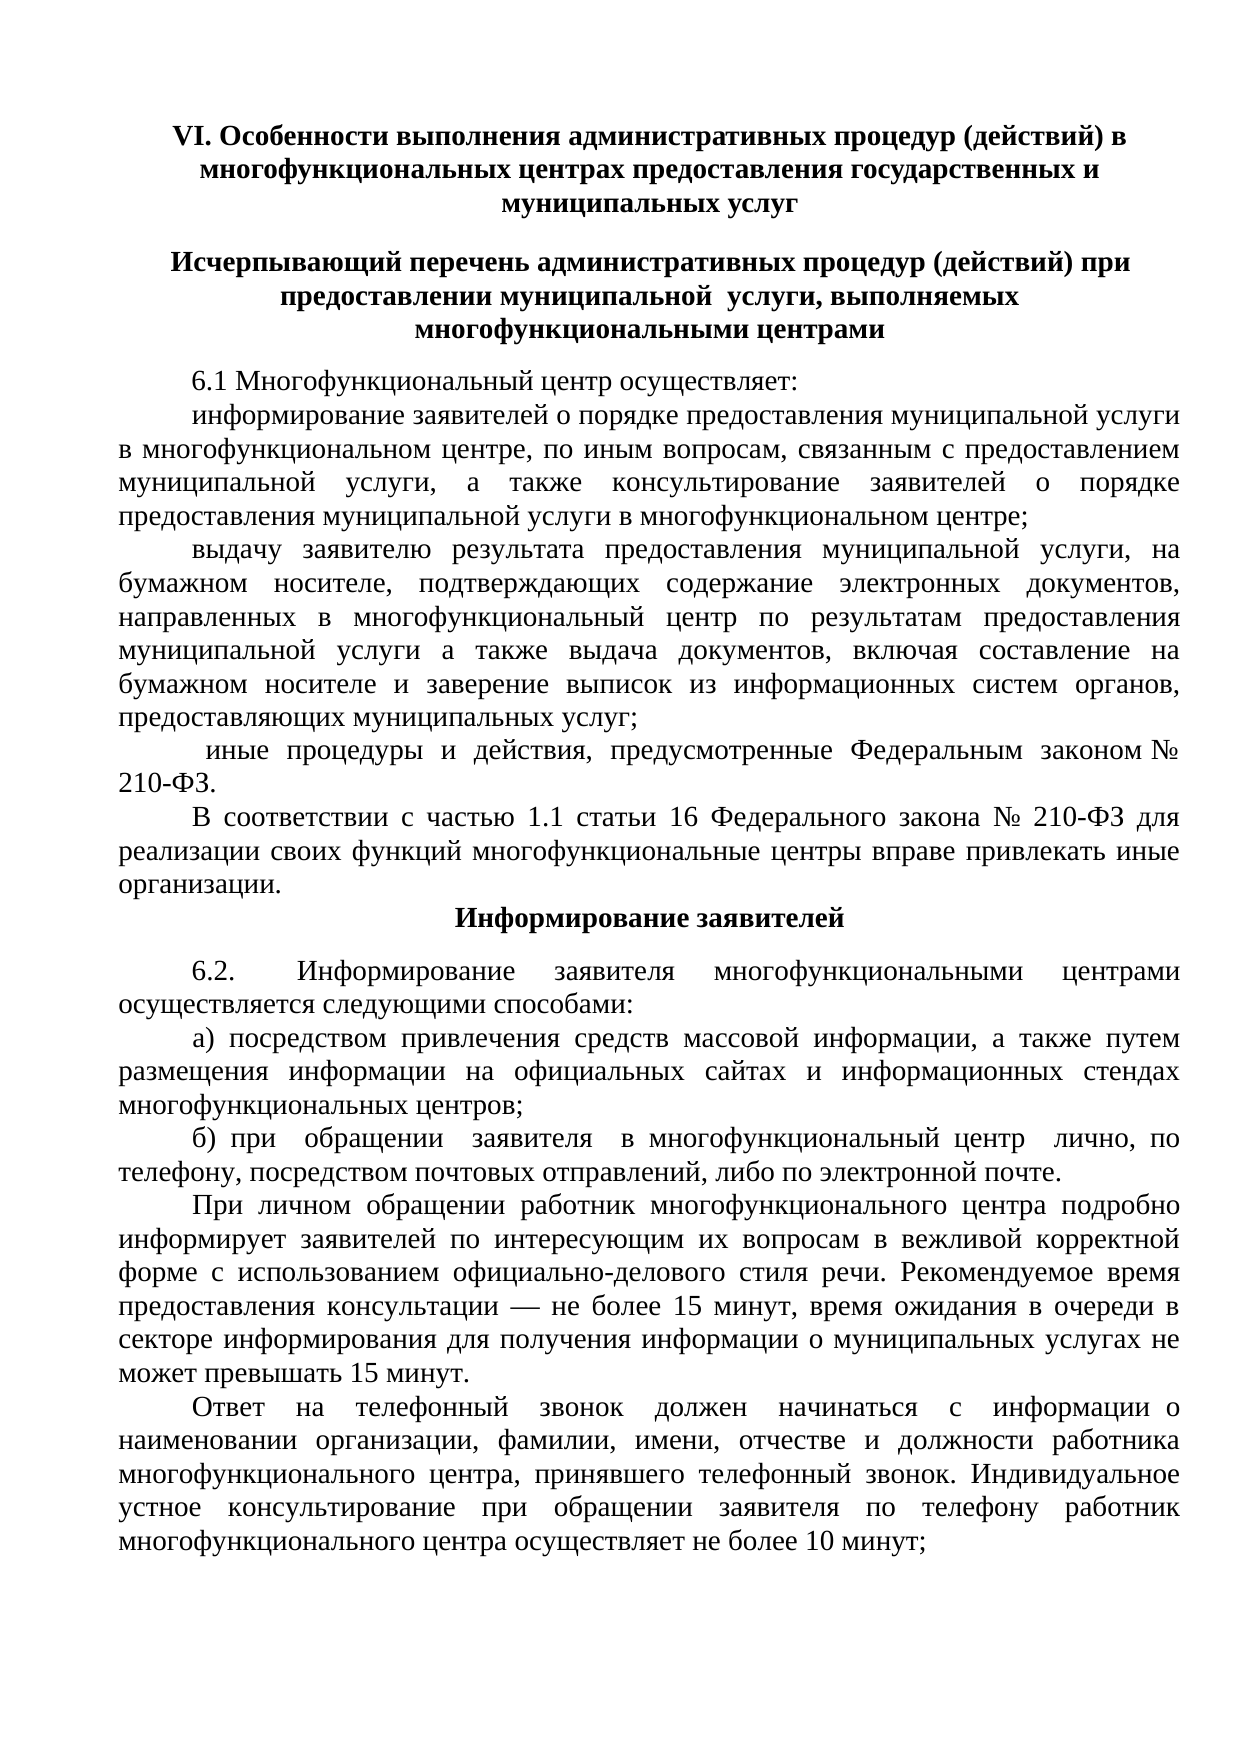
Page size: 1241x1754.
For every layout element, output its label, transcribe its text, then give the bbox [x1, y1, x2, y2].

text а) посредством привлечения средств массовой информации, а также путем размещения информации на официальных сайтах и информационных стендах многофункциональных центров; [118, 1020, 1181, 1120]
text выдачу заявителю результата предоставления муниципальной услуги, на бумажном носителе, подтверждающих содержание электронных документов, направленных в многофункциональный центр по результатам предоставления муниципальной услуги а также выдача документов, включая составление на бумажном носителе и заверение выписок из информационных систем органов, предоставляющих муниципальных услуг; [118, 532, 1181, 733]
text Исчерпывающий перечень административных процедур (действий) при предоставлении муниципальной услуги, выполняемых многофункциональными центрами [118, 244, 1181, 345]
text информирование заявителей о порядке предоставления муниципальной услуги в многофункциональном центре, по иным вопросам, связанным с предоставлением муниципальной услуги, а также консультирование заявителей о порядке предоставления муниципальной услуги в многофункциональном центре; [118, 397, 1181, 532]
text иные процедуры и действия, предусмотренные Федеральным законом № 210-ФЗ. [118, 733, 1181, 799]
text Информирование заявителей [118, 900, 1181, 933]
text При личном обращении работник многофункционального центра подробно информирует заявителей по интересующим их вопросам в вежливой корректной форме с использованием официально-делового стиля речи. Рекомендуемое время предоставления консультации — не более 15 минут, время ожидания в очереди в секторе информирования для получения информации о муниципальных услугах не может превышать 15 минут. [118, 1187, 1181, 1389]
text Ответ на телефонный звонок должен начинаться с информации о наименовании организации, фамилии, имени, отчестве и должности работника многофункционального центра, принявшего телефонный звонок. Индивидуальное устное консультирование при обращении заявителя по телефону работник многофункционального центра осуществляет не более 10 минут; [118, 1389, 1181, 1556]
text 6.1 Многофункциональный центр осуществляет: [118, 364, 1181, 397]
text б) при обращении заявителя в многофункциональный центр лично, по телефону, посредством почтовых отправлений, либо по электронной почте. [118, 1120, 1181, 1187]
list Информирование заявителя многофункциональными центрами осуществляется следующими способами: [118, 953, 1181, 1020]
text VI. Особенности выполнения административных процедур (действий) в многофункциональных центрах предоставления государственных и муниципальных услуг [118, 118, 1181, 219]
text В соответствии с частью 1.1 статьи 16 Федерального закона № 210-ФЗ для реализации своих функций многофункциональные центры вправе привлекать иные организации. [118, 799, 1181, 900]
